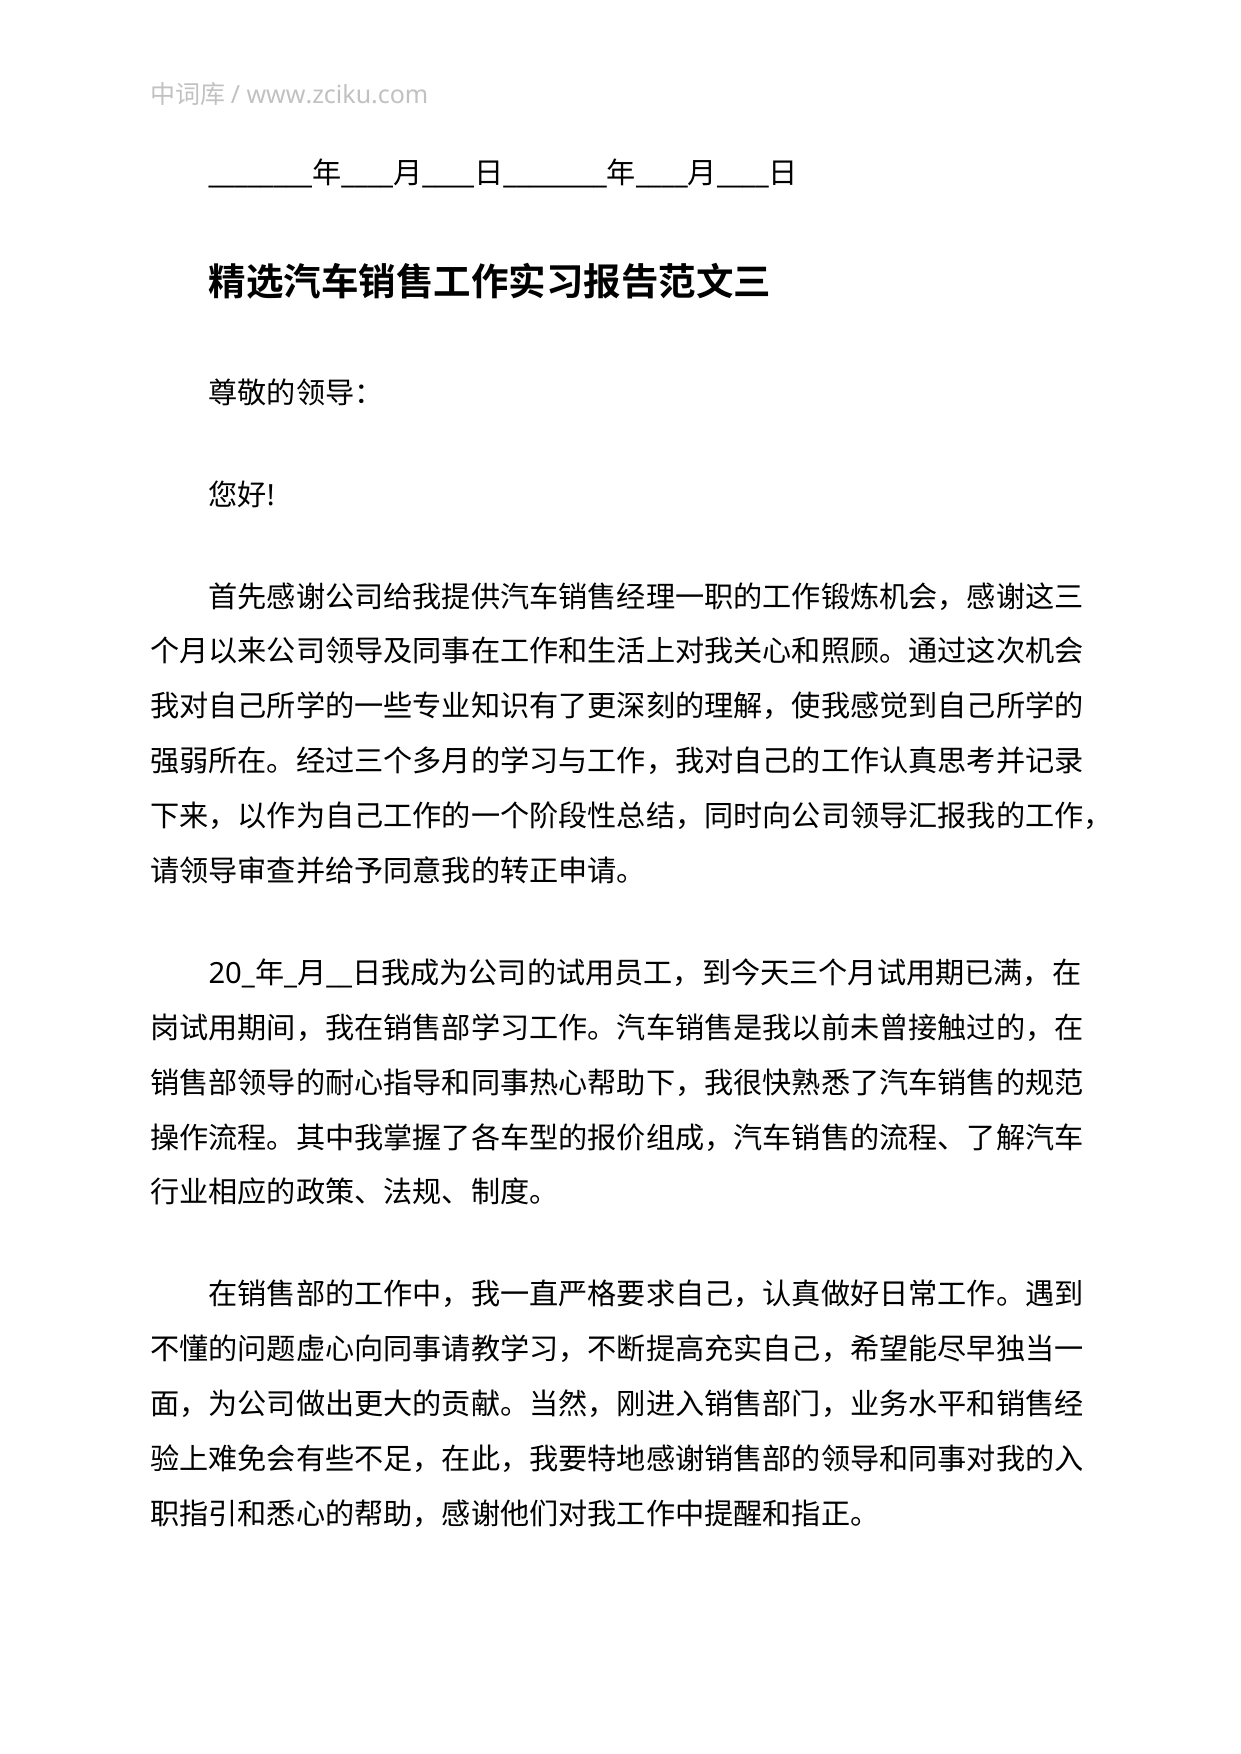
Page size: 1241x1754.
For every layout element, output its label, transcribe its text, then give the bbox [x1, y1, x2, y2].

text 您好! [150, 471, 1090, 513]
text 首先感谢公司给我提供汽车销售经理一职的工作锻炼机会，感谢这三个月以来公司领导及同事在工作和生活上对我关心和照顾。通过这次机会我对自己所学的一些专业知识有了更深刻的理解，使我感觉到自己所学的强弱所在。经过三个多月的学习与工作，我对自己的工作认真思考并记录下来，以作为自己工作的一个阶段性总结，同时向公司领导汇报我的工作，请领导审查并给予同意我的转正申请。 [150, 573, 1090, 890]
text 20_年_月__日我成为公司的试用员工，到今天三个月试用期已满，在岗试用期间，我在销售部学习工作。汽车销售是我以前未曾接触过的，在销售部领导的耐心指导和同事热心帮助下，我很快熟悉了汽车销售的规范操作流程。其中我掌握了各车型的报价组成，汽车销售的流程、了解汽车行业相应的政策、法规、制度。 [150, 949, 1090, 1211]
text ________年____月____日________年____月____日 [150, 150, 1090, 192]
text 在销售部的工作中，我一直严格要求自己，认真做好日常工作。遇到不懂的问题虚心向同事请教学习，不断提高充实自己，希望能尽早独当一面，为公司做出更大的贡献。当然，刚进入销售部门，业务水平和销售经验上难免会有些不足，在此，我要特地感谢销售部的领导和同事对我的入职指引和悉心的帮助，感谢他们对我工作中提醒和指正。 [150, 1271, 1090, 1533]
text 精选汽车销售工作实习报告范文三 [150, 252, 1090, 306]
text 尊敬的领导： [150, 369, 1090, 412]
